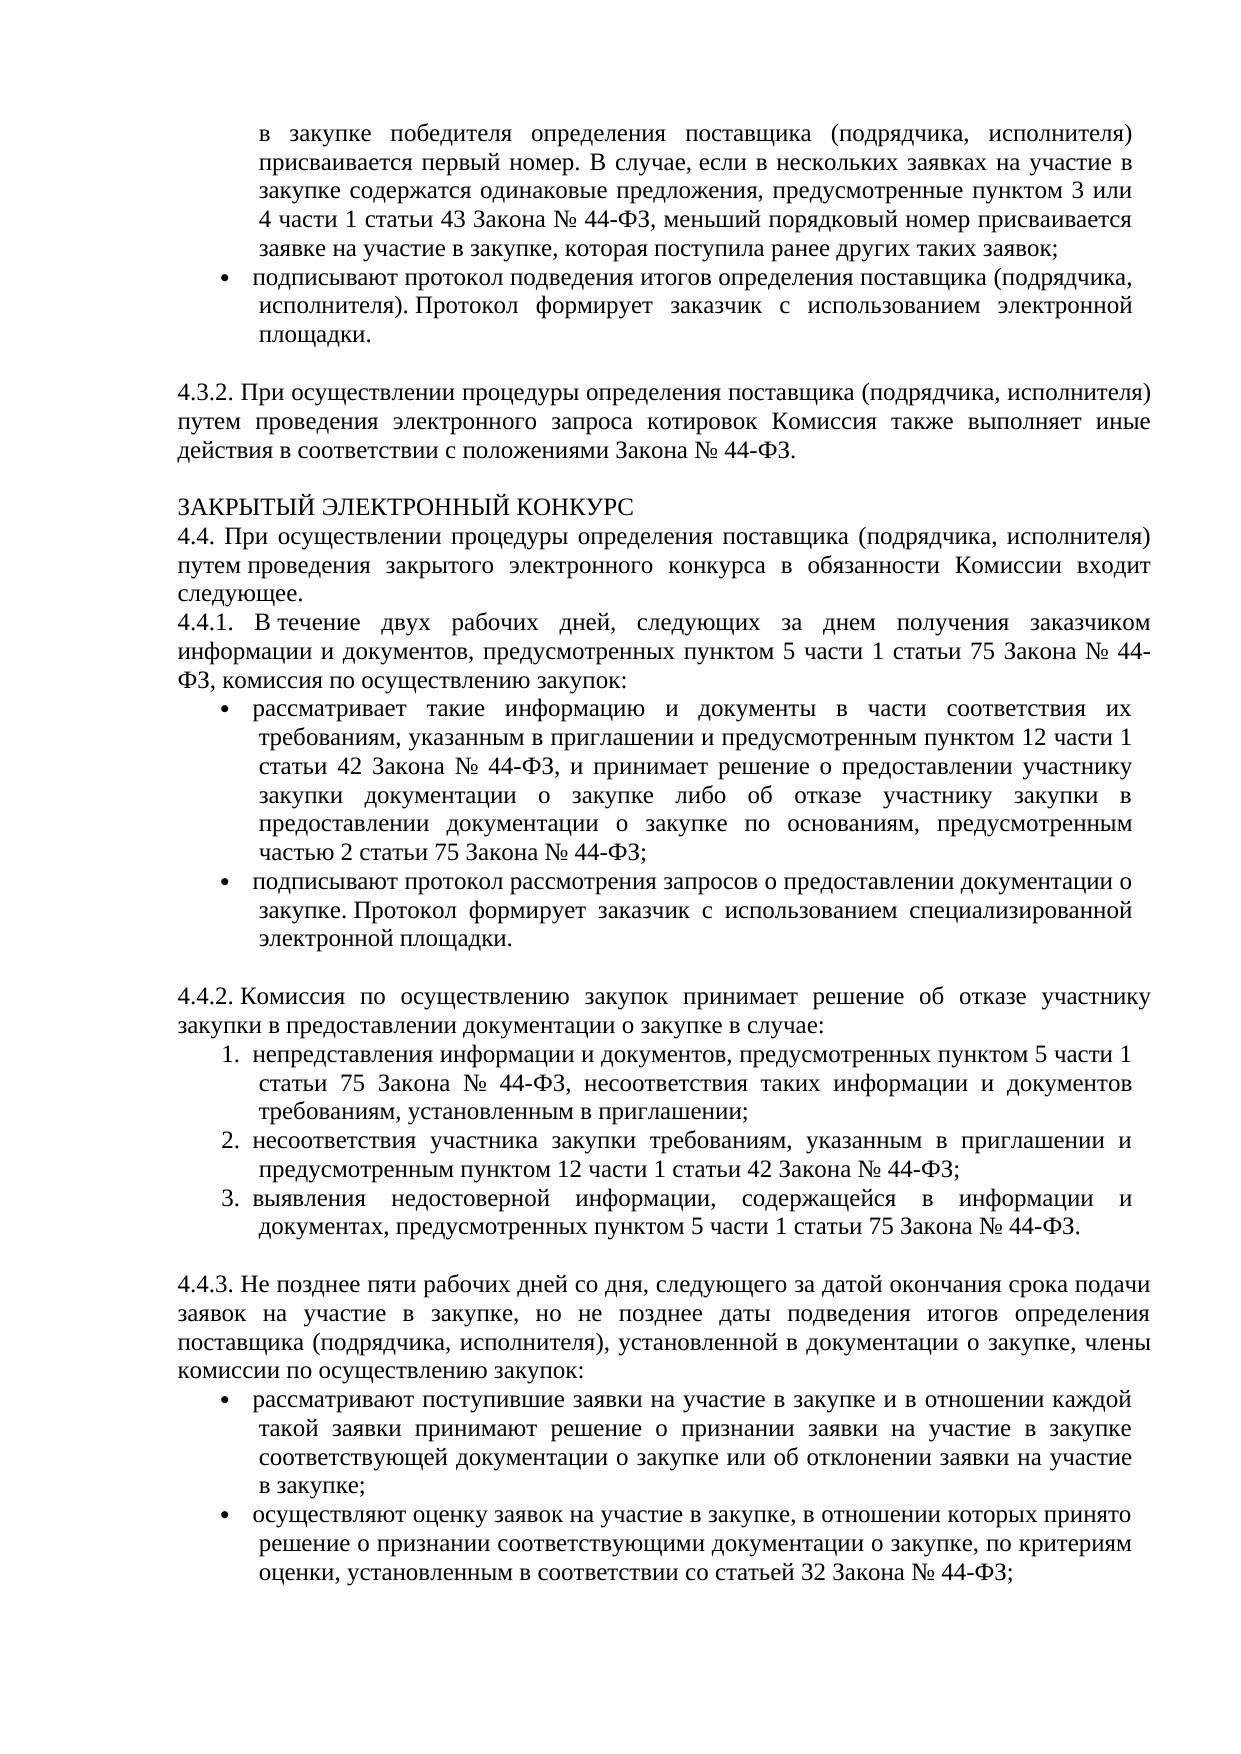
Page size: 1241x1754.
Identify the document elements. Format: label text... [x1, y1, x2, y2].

list несоответствия участника закупки требованиям, указанным в приглашении и предусмотренным пунктом 12 части 1 статьи 42 Закона № 44-ФЗ; [221, 1125, 1133, 1183]
list подписывают протокол подведения итогов определения поставщика (подрядчика, исполнителя). Протокол формирует заказчик с использованием электронной площадки. [221, 262, 1133, 348]
list рассматривают поступившие заявки на участие в закупке и в отношении каждой такой заявки принимают решение о признании заявки на участие в закупке соответствующей документации о закупке или об отклонении заявки на участие в закупке; [221, 1384, 1133, 1499]
text 4.4.1. В течение двух рабочих дней, следующих за днем получения заказчиком информации и документов, предусмотренных пунктом 5 части 1 статьи 75 Закона № 44-ФЗ, комиссия по осуществлению закупок: [177, 607, 1152, 693]
text 4.3.2. При осуществлении процедуры определения поставщика (подрядчика, исполнителя) путем проведения электронного запроса котировок Комиссия также выполняет иные действия в соответствии с положениями Закона № 44-ФЗ. [177, 377, 1152, 463]
list выявления недостоверной информации, содержащейся в информации и документах, предусмотренных пунктом 5 части 1 статьи 75 Закона № 44-ФЗ. [221, 1183, 1133, 1240]
text 4.4.3. Не позднее пяти рабочих дней со дня, следующего за датой окончания срока подачи заявок на участие в закупке, но не позднее даты подведения итогов определения поставщика (подрядчика, исполнителя), установленной в документации о закупке, члены комиссии по осуществлению закупок: [177, 1269, 1152, 1384]
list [221, 118, 1133, 262]
text 4.4. При осуществлении процедуры определения поставщика (подрядчика, исполнителя) путем проведения закрытого электронного конкурса в обязанности Комиссии входит следующее. [177, 521, 1152, 607]
list рассматривает такие информацию и документы в части соответствия их требованиям, указанным в приглашении и предусмотренным пунктом 12 части 1 статьи 42 Закона № 44-ФЗ, и принимает решение о предоставлении участнику закупки документации о закупке либо об отказе участнику закупки в предоставлении документации о закупке по основаниям, предусмотренным частью 2 статьи 75 Закона № 44-ФЗ; [221, 693, 1133, 866]
list осуществляют оценку заявок на участие в закупке, в отношении которых принято решение о признании соответствующими документации о закупке, по критериям оценки, установленным в соответствии со статьей 32 Закона № 44-ФЗ; [221, 1499, 1133, 1586]
text 4.4.2. Комиссия по осуществлению закупок принимает решение об отказе участнику закупки в предоставлении документации о закупке в случае: [177, 981, 1152, 1039]
text ЗАКРЫТЫЙ ЭЛЕКТРОННЫЙ КОНКУРС [177, 492, 1152, 521]
list подписывают протокол рассмотрения запросов о предоставлении документации о закупке. Протокол формирует заказчик с использованием специализированной электронной площадки. [221, 866, 1133, 952]
list непредставления информации и документов, предусмотренных пунктом 5 части 1 статьи 75 Закона № 44-ФЗ, несоответствия таких информации и документов требованиям, установленным в приглашении; [221, 1039, 1133, 1125]
